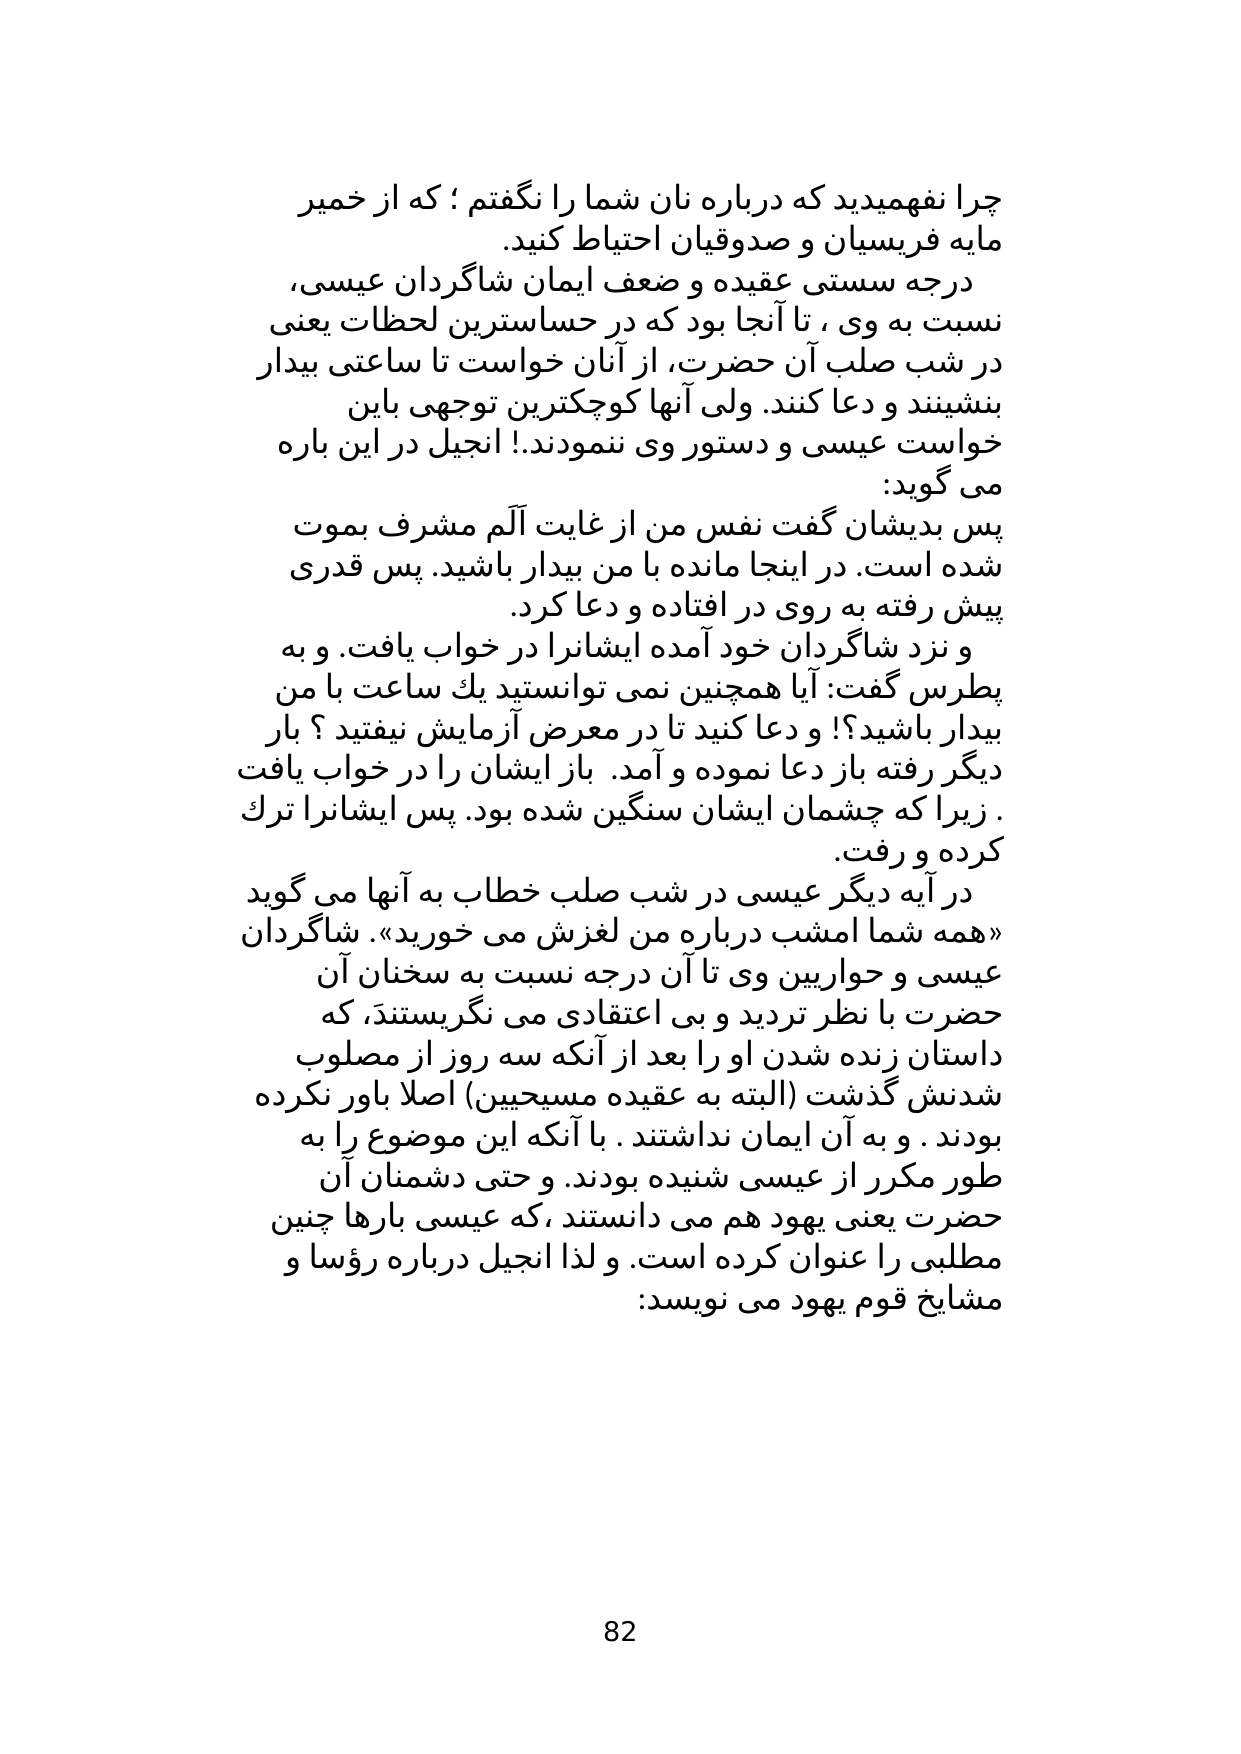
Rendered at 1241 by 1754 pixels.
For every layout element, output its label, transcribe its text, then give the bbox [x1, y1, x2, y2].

text و نزد شاگردان خود آمده ايشانرا در خواب يافت. و به پطرس گفت: آيا همچنين نمى توانستيد يك ساعت با من بيدار باشيد؟! و دعا كنيد تا در معرض آزمايش نيفتيد ؟ بار ديگر رفته باز دعا نموده و آمد. باز ايشان را در خواب يافت . زيرا كه چشمان ايشان سنگين شده بود. پس ايشانرا ترك كرده و رفت. [236, 625, 1004, 869]
text در آيه ديگر عيسى در شب صلب خطاب به آنها مى گويد «همه شما امشب درباره من لغزش مى خوريد». شاگردان عيسى و حواريین وى تا آن درجه نسبت به سخنان آن حضرت با نظر ترديد و بى اعتقادى مى نگريستندَ، كه داستان زنده شدن او را بعد از آنكه سه روز از مصلوب شدنش گذشت (البته به عقيده مسيحيين) اصلا باور نكرده بودند . و به آن ايمان نداشتند . با آنكه اين موضوع را به طور مكرر از عيسى شنيده بودند. و حتى دشمنان آن حضرت يعنى يهود هم مى دانستند ،كه عيسى بارها چنين مطلبى را عنوان كرده است. و لذا انجيل درباره رؤسا و مشايخ قوم يهود مى نويسد: [236, 869, 1004, 1318]
text چرا نفهميديد كه درباره نان شما را نگفتم ؛ كه از خمير مايه فريسيان و صدوقيان احتياط كنيد. [236, 177, 1004, 259]
text پس بديشان گفت نفس من از غايت اَلَم مشرف بموت شده است. در اينجا مانده با من بيدار باشيد. پس قدرى پيش رفته به روى در افتاده و دعا كرد. [236, 503, 1004, 625]
text درجه سستى عقيده و ضعف ايمان شاگردان عيسى، نسبت به وى ، تا آنجا بود كه در حساسترين لحظات يعنى در شب صلب آن حضرت، از آنان خواست تا ساعتى بيدار بنشينند و دعا كنند. ولى آنها كوچكترين توجهى باين خواست عيسى و دستور وى ننمودند.! انجيل در اين باره مى گويد: [236, 259, 1004, 503]
